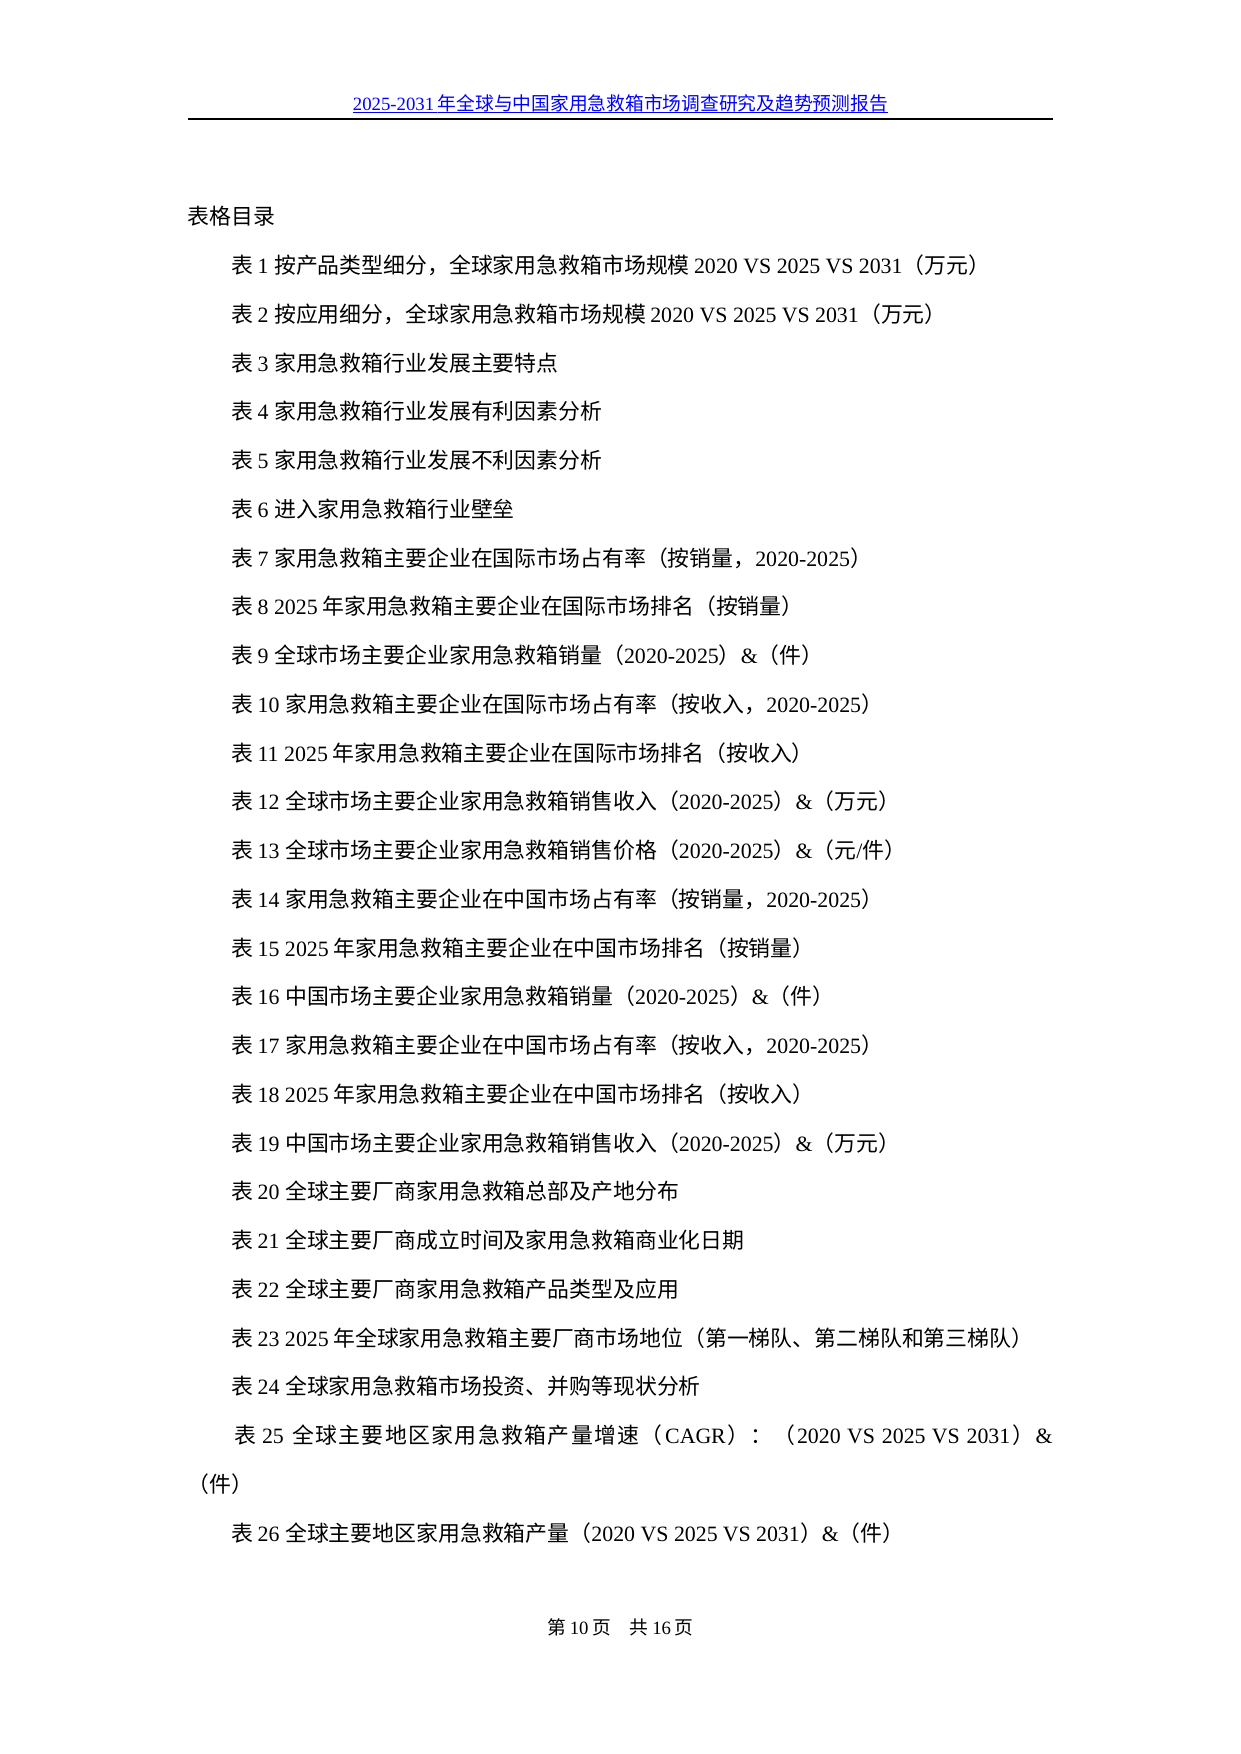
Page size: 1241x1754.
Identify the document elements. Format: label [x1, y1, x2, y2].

text [187, 150, 1053, 1548]
